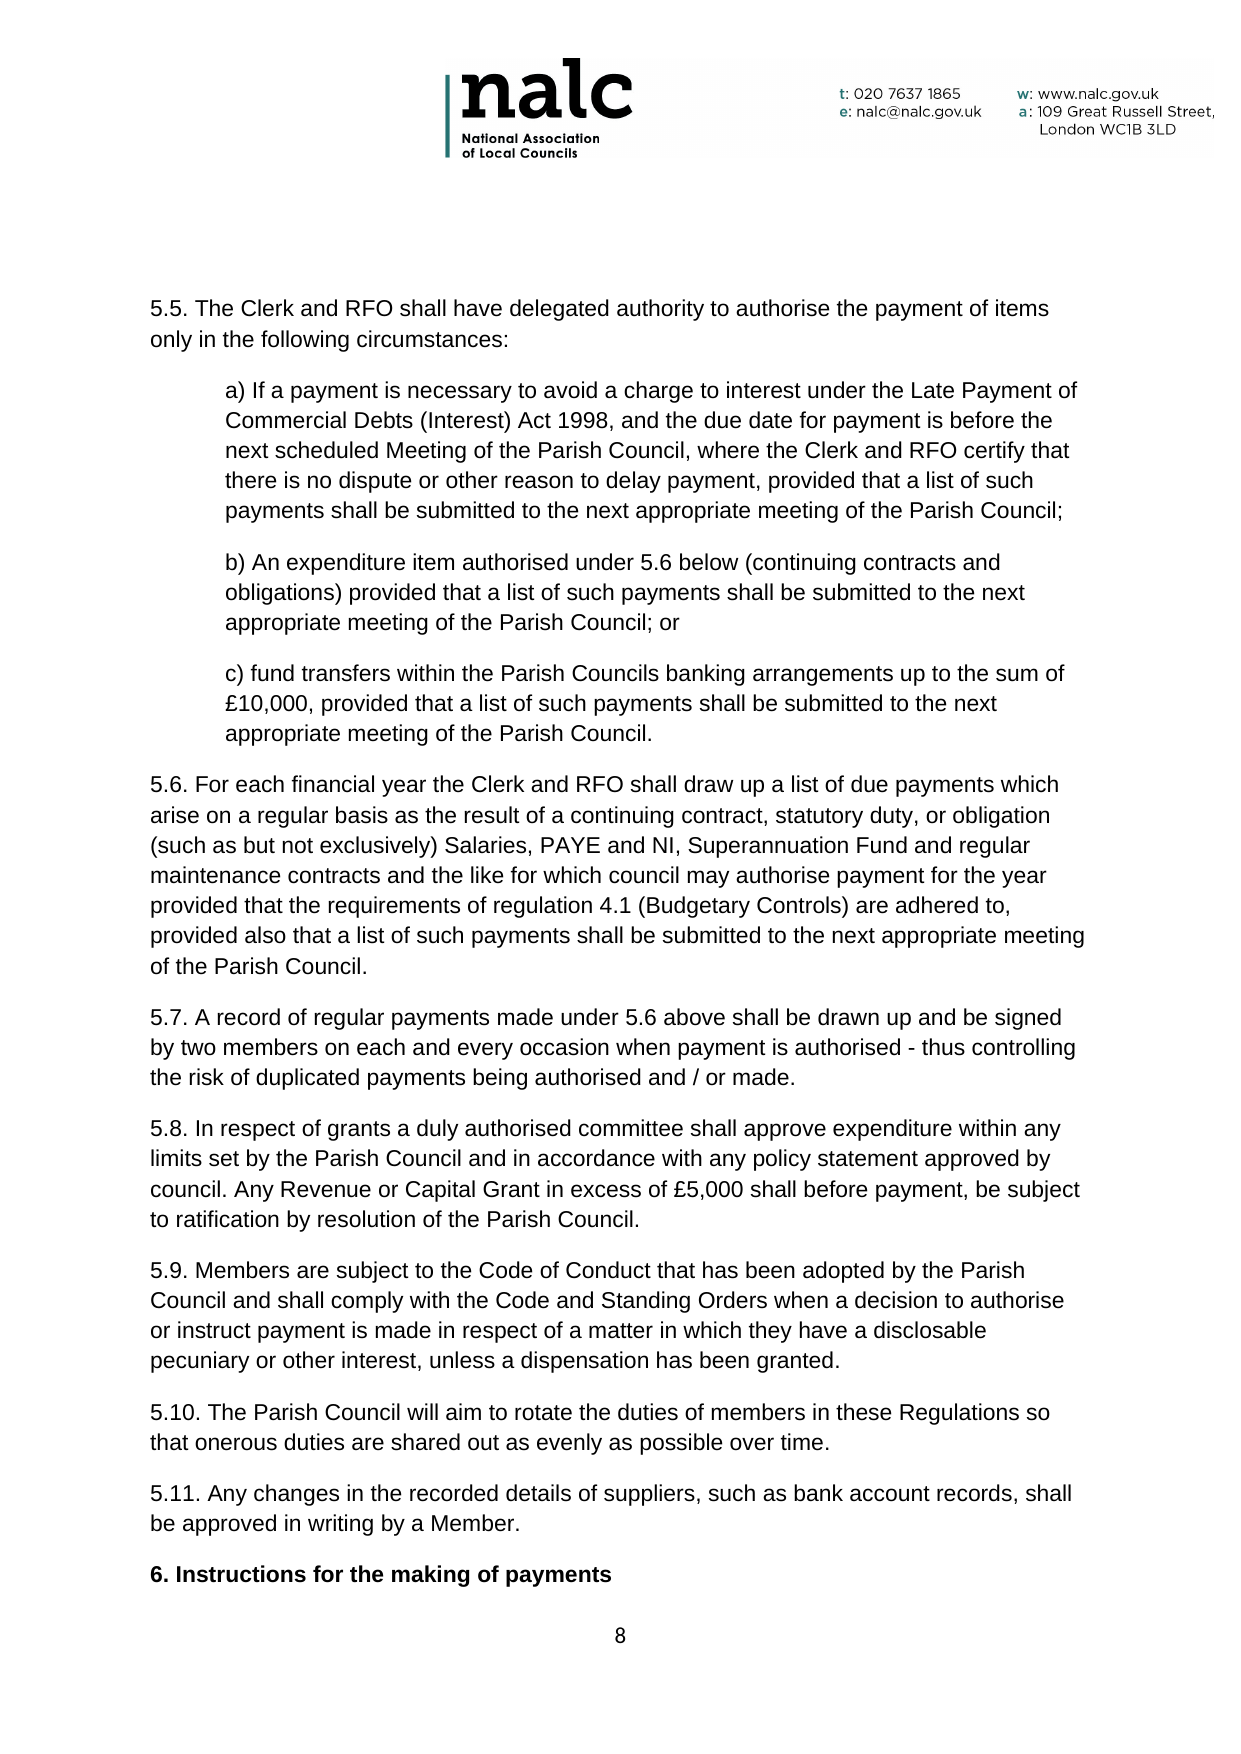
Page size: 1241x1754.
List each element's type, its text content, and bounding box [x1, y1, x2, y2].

text 5.9. Members are subject to the Code of Conduct that has been adopted by the Parish Council and shall comply with the Code and Standing Orders when a decision to authorise or instruct payment is made in respect of a matter in which they have a disclosable pecuniary or other interest, unless a dispensation has been granted. [150, 1257, 1090, 1374]
text 5.7. A record of regular payments made under 5.6 above shall be drawn up and be signed by two members on each and every occasion when payment is authorised - thus controlling the risk of duplicated payments being authorised and / or made. [150, 1004, 1090, 1091]
text 5.8. In respect of grants a duly authorised committee shall approve expenditure within any limits set by the Parish Council and in accordance with any policy statement approved by council. Any Revenue or Capital Grant in excess of £5,000 shall before payment, be subject to ratification by resolution of the Parish Council. [150, 1115, 1090, 1232]
text 6. Instructions for the making of payments [150, 1561, 1090, 1587]
picture [445, 58, 1214, 158]
text c) fund transfers within the Parish Councils banking arrangements up to the sum of £10,000, provided that a list of such payments shall be submitted to the next appropriate meeting of the Parish Council. [225, 660, 1090, 747]
text b) An expenditure item authorised under 5.6 below (continuing contracts and obligations) provided that a list of such payments shall be submitted to the next appropriate meeting of the Parish Council; or [225, 548, 1090, 635]
text 5.6. For each financial year the Clerk and RFO shall draw up a list of due payments which arise on a regular basis as the result of a continuing contract, statutory duty, or obligation (such as but not exclusively) Salaries, PAYE and NI, Superannuation Fund and regular maintenance contracts and the like for which council may authorise payment for the year provided that the requirements of regulation 4.1 (Budgetary Controls) are adhered to, provided also that a list of such payments shall be submitted to the next appropriate meeting of the Parish Council. [150, 771, 1090, 979]
text a) If a payment is necessary to avoid a charge to interest under the Late Payment of Commercial Debts (Interest) Act 1998, and the due date for payment is before the next scheduled Meeting of the Parish Council, where the Clerk and RFO certify that there is no dispute or other reason to delay payment, provided that a list of such payments shall be submitted to the next appropriate meeting of the Parish Council; [225, 377, 1090, 524]
text 5.5. The Clerk and RFO shall have delegated authority to authorise the payment of items only in the following circumstances: [150, 295, 1090, 352]
text 5.11. Any changes in the recorded details of suppliers, such as bank account records, shall be approved in writing by a Member. [150, 1480, 1090, 1536]
text 5.10. The Parish Council will aim to rotate the duties of members in these Regulations so that onerous duties are shared out as evenly as possible over time. [150, 1398, 1090, 1455]
